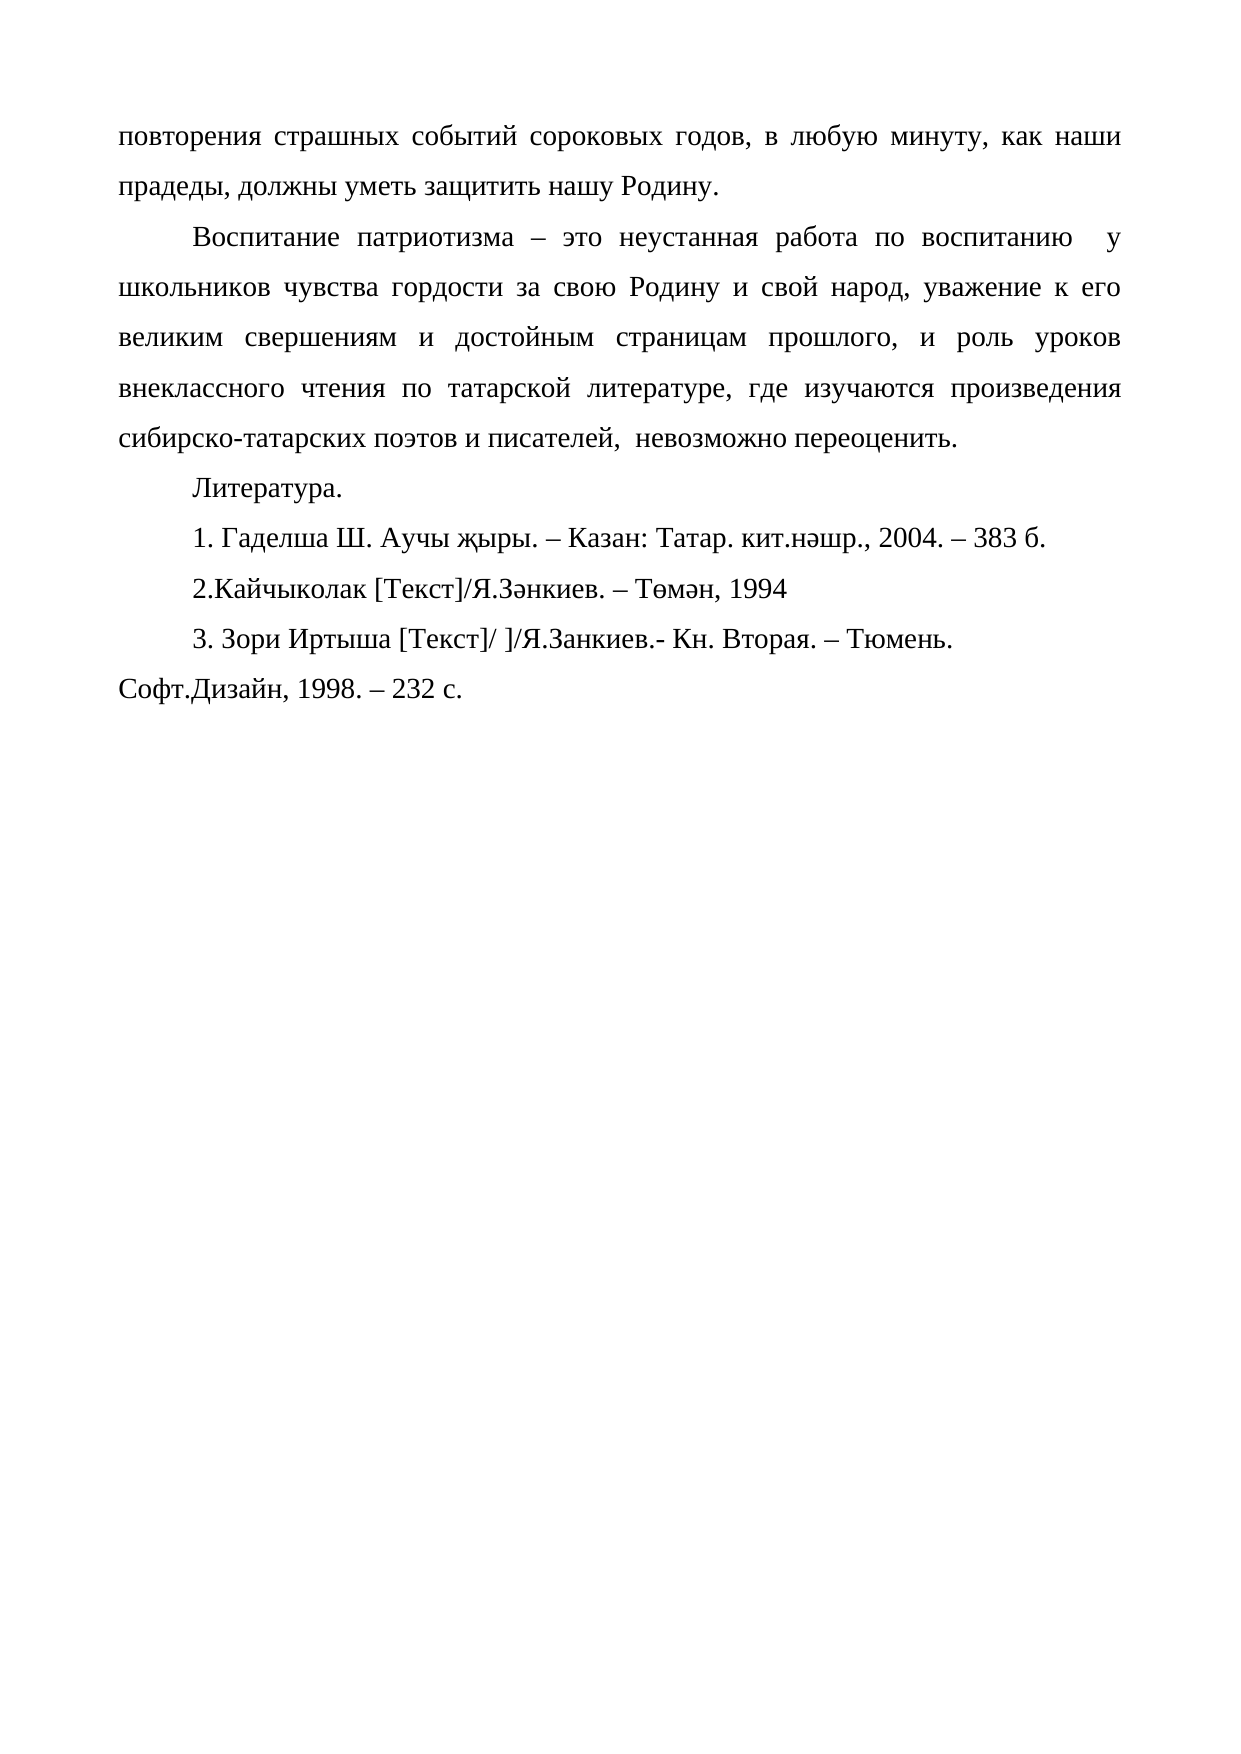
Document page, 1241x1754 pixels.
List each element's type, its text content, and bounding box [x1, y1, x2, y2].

text 3. Зори Иртыша [Текст]/ ]/Я.Занкиев.- Кн. Вторая. – Тюмень. Софт.Дизайн, 1998. – 232 с. [118, 621, 1122, 705]
text Литература. [118, 470, 1122, 504]
text 1. Гаделша Ш. Аучы җыры. – Казан: Татар. кит.нәшр., 2004. – 383 б. [118, 521, 1122, 554]
text Воспитание патриотизма – это неустанная работа по воспитанию у школьников чувства гордости за свою Родину и свой народ, уважение к его великим свершениям и достойным страницам прошлого, и роль уроков внеклассного чтения по татарской литературе, где изучаются произведения сибирско-татарских поэтов и писателей, невозможно переоценить. [118, 219, 1122, 453]
text 2.Кайчыколак [Текст]/Я.Зәнкиев. – Төмән, 1994 [118, 571, 1122, 604]
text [118, 118, 1122, 202]
